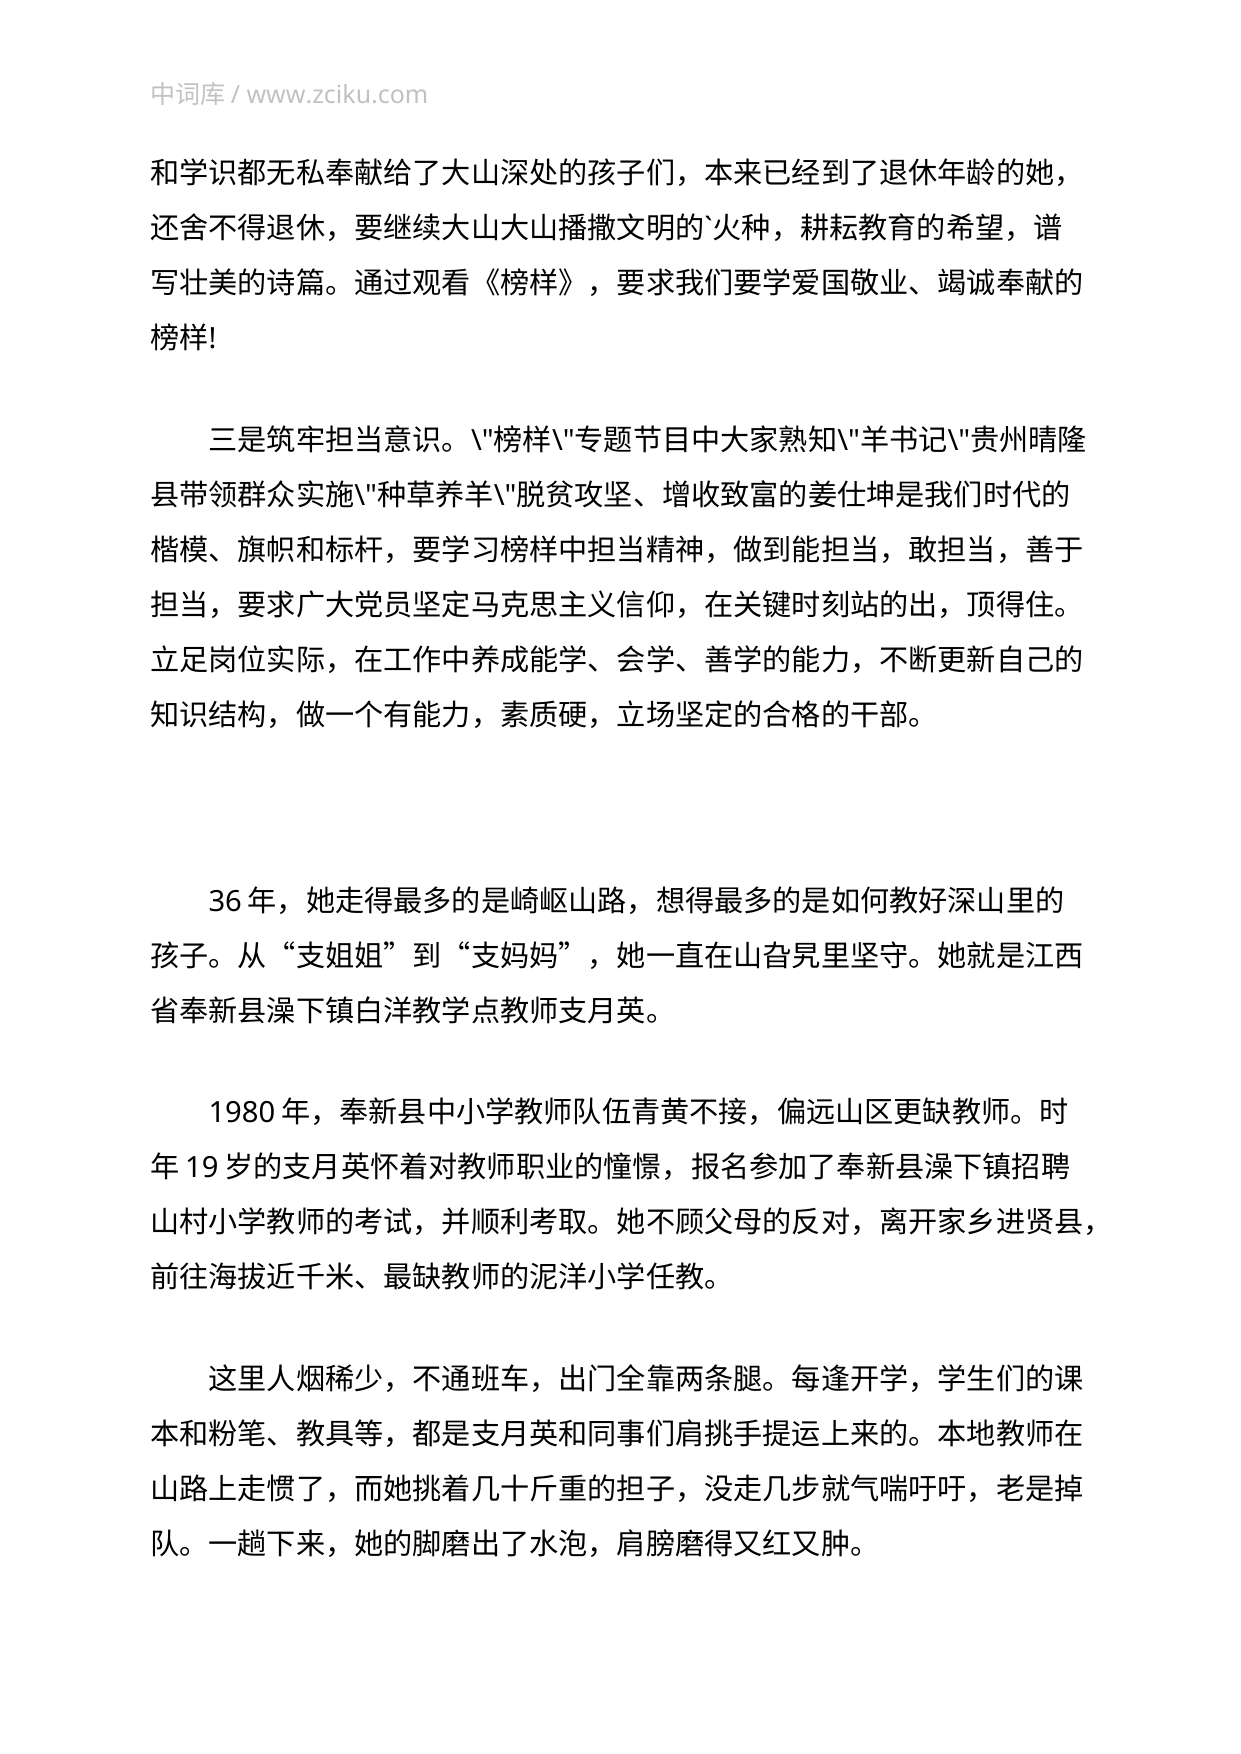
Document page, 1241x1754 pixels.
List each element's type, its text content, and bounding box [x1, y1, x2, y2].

text 三是筑牢担当意识。\"榜样\"专题节目中大家熟知\"羊书记\"贵州晴隆县带领群众实施\"种草养羊\"脱贫攻坚、增收致富的姜仕坤是我们时代的楷模、旗帜和标杆，要学习榜样中担当精神，做到能担当，敢担当，善于担当，要求广大党员坚定马克思主义信仰，在关键时刻站的出，顶得住。立足岗位实际，在工作中养成能学、会学、善学的能力，不断更新自己的知识结构，做一个有能力，素质硬，立场坚定的合格的干部。 [150, 417, 1090, 734]
text 1980年，奉新县中小学教师队伍青黄不接，偏远山区更缺教师。时年19岁的支月英怀着对教师职业的憧憬，报名参加了奉新县澡下镇招聘山村小学教师的考试，并顺利考取。她不顾父母的反对，离开家乡进贤县，前往海拔近千米、最缺教师的泥洋小学任教。 [150, 1089, 1090, 1296]
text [150, 150, 1090, 357]
text 这里人烟稀少，不通班车，出门全靠两条腿。每逢开学，学生们的课本和粉笔、教具等，都是支月英和同事们肩挑手提运上来的。本地教师在山路上走惯了，而她挑着几十斤重的担子，没走几步就气喘吁吁，老是掉队。一趟下来，她的脚磨出了水泡，肩膀磨得又红又肿。 [150, 1356, 1090, 1563]
text 36年，她走得最多的是崎岖山路，想得最多的是如何教好深山里的孩子。从“支姐姐”到“支妈妈”，她一直在山旮旯里坚守。她就是江西省奉新县澡下镇白洋教学点教师支月英。 [150, 877, 1090, 1029]
